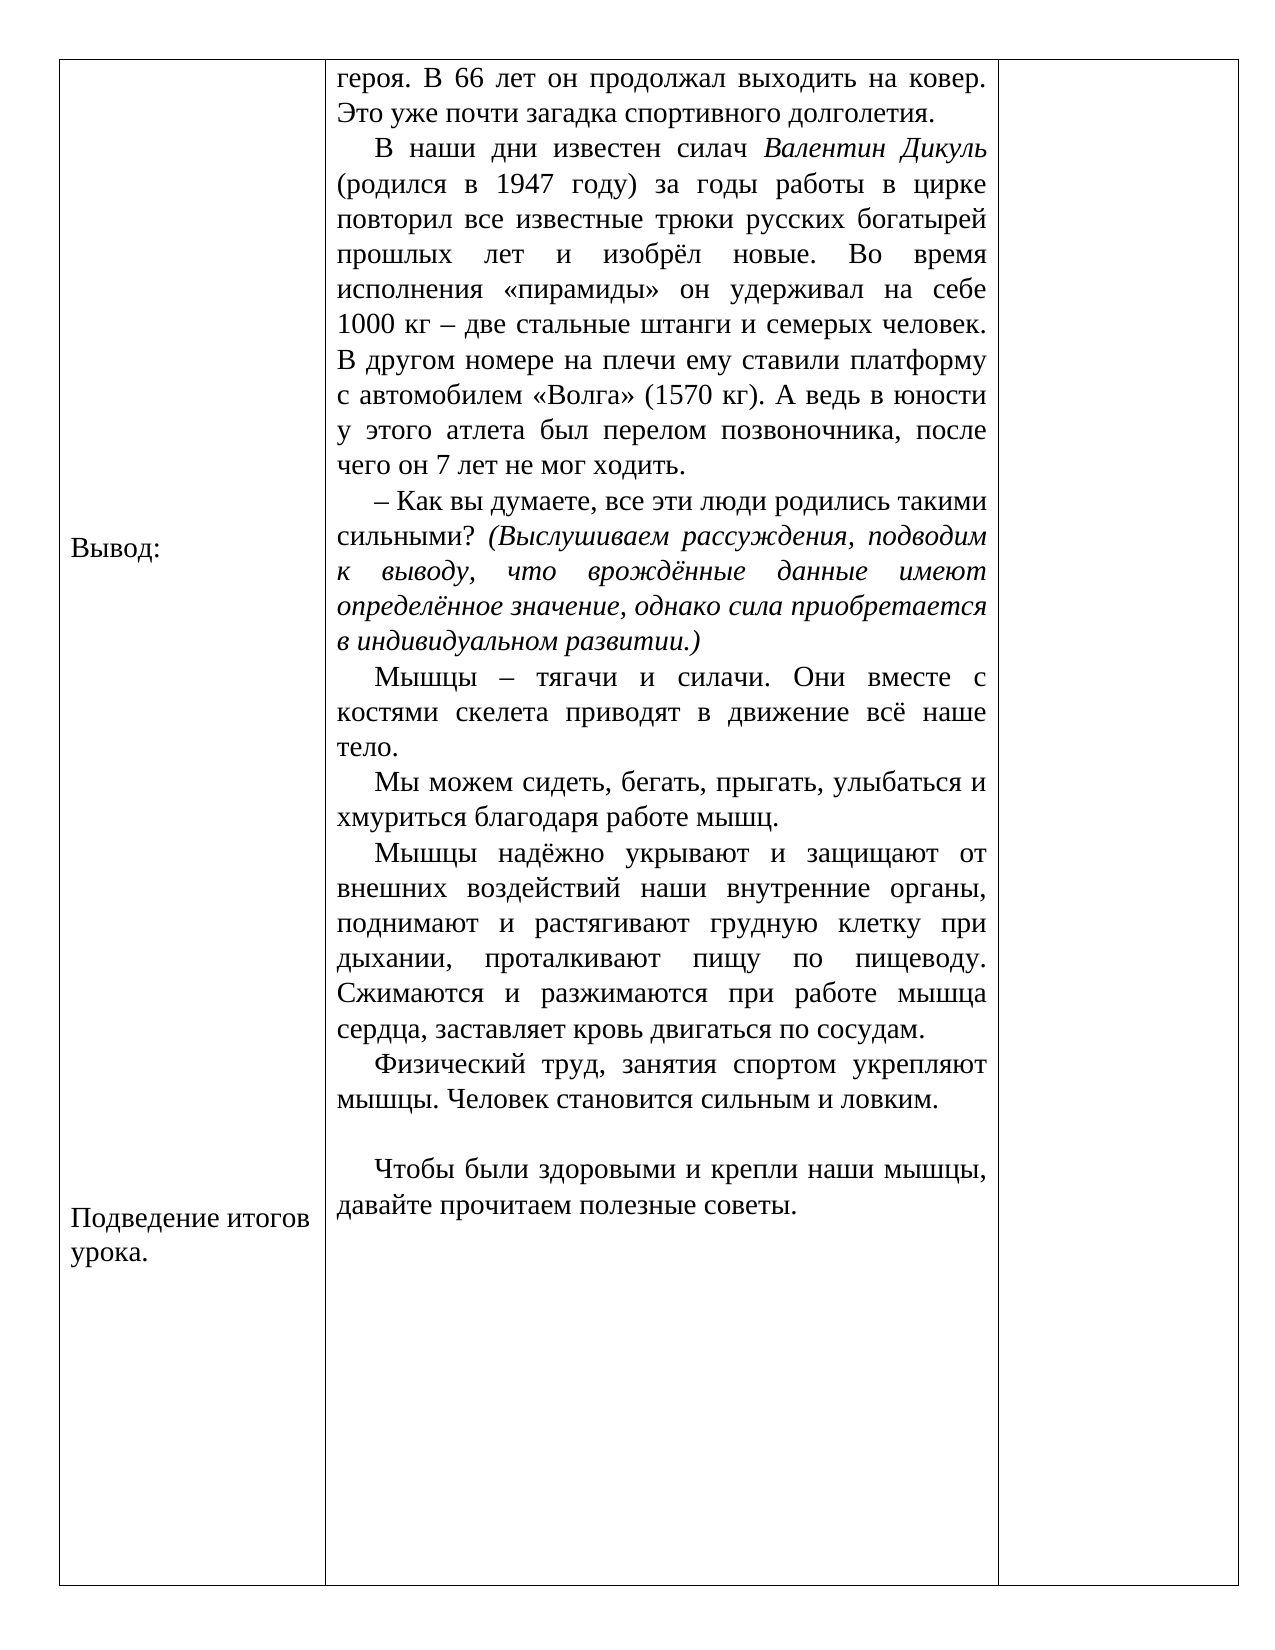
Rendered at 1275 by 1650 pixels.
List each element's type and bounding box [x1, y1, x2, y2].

table_cell [999, 60, 1238, 1584]
table_cell [60, 60, 325, 1584]
table_cell [326, 60, 998, 1584]
